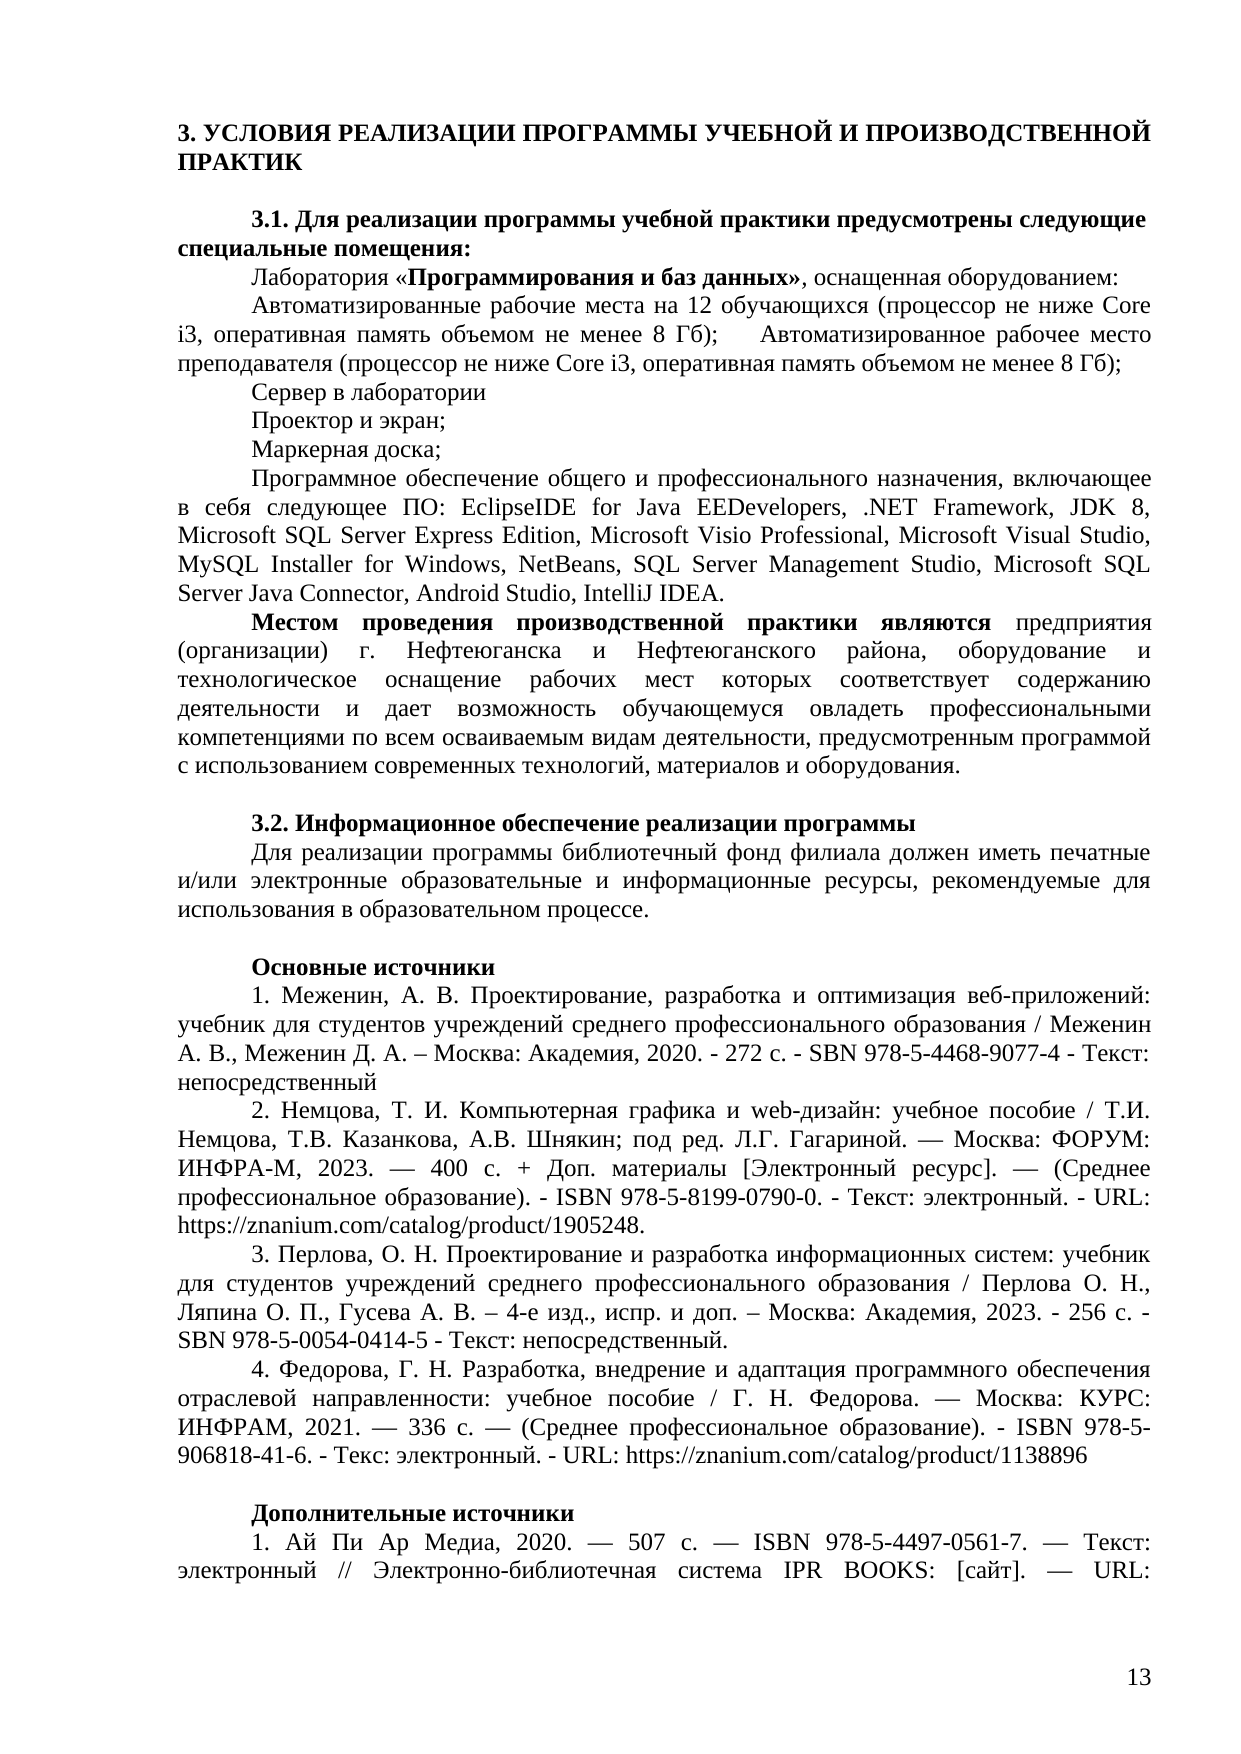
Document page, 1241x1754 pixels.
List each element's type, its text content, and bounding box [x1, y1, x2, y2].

text Маркерная доска; [177, 434, 1152, 463]
subtitle Основные источники [177, 952, 1152, 981]
subtitle 3.1. Для реализации программы учебной практики предусмотрены следующие специальные помещения: [177, 204, 1152, 262]
text Сервер в лаборатории [177, 377, 1152, 406]
text 2. Немцова, Т. И. Компьютерная графика и web-дизайн: учебное пособие / Т.И. Немцова, Т.В. Казанкова, А.В. Шнякин; под ред. Л.Г. Гагариной. — Москва: ФОРУМ: ИНФРА-М, 2023. — 400 с. + Доп. материалы [Электронный ресурс]. — (Среднее профессиональное образование). - ISBN 978-5-8199-0790-0. - Текст: электронный. - URL: https://znanium.com/catalog/product/1905248. [177, 1096, 1152, 1239]
text Лаборатория «Программирования и баз данных», оснащенная оборудованием: [177, 262, 1152, 291]
subtitle 3.2. Информационное обеспечение реализации программы [177, 808, 1152, 837]
subtitle 3. УСЛОВИЯ РЕАЛИЗАЦИИ ПРОГРАММЫ УЧЕБНОЙ И ПРОИЗВОДСТВЕННОЙ ПРАКТИК [177, 118, 1152, 176]
text 4. Федорова, Г. Н. Разработка, внедрение и адаптация программного обеспечения отраслевой направленности: учебное пособие / Г. Н. Федорова. — Москва: КУРС: ИНФРАМ, 2021. — 336 с. — (Среднее профессиональное образование). - ISBN 978-5-906818-41-6. - Текс: электронный. - URL: https://znanium.com/catalog/product/1138896 [177, 1354, 1152, 1469]
text Местом проведения производственной практики являются предприятия (организации) г. Нефтеюганска и Нефтеюганского района, оборудование и технологическое оснащение рабочих мест которых соответствует содержанию деятельности и дает возможность обучающемуся овладеть профессиональными компетенциями по всем осваиваемым видам деятельности, предусмотренным программой с использованием современных технологий, материалов и оборудования. [177, 607, 1152, 779]
text Для реализации программы библиотечный фонд филиала должен иметь печатные и/или электронные образовательные и информационные ресурсы, рекомендуемые для использования в образовательном процессе. [177, 837, 1152, 923]
text Проектор и экран; [177, 406, 1152, 434]
subtitle Дополнительные источники [177, 1498, 1152, 1527]
text 3. Перлова, О. Н. Проектирование и разработка информационных систем: учебник для студентов учреждений среднего профессионального образования / Перлова О. Н., Ляпина О. П., Гусева А. В. – 4-е изд., испр. и доп. – Москва: Академия, 2023. - 256 с. - SBN 978-5-0054-0414-5 - Текст: непосредственный. [177, 1239, 1152, 1354]
text Автоматизированные рабочие места на 12 обучающихся (процессор не ниже Core i3, оперативная память объемом не менее 8 Гб);  Автоматизированное рабочее место преподавателя (процессор не ниже Core i3, оперативная память объемом не менее 8 Гб); [177, 291, 1152, 377]
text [177, 1527, 1152, 1584]
text 1. Меженин, А. В. Проектирование, разработка и оптимизация веб-приложений: учебник для студентов учреждений среднего профессионального образования / Меженин А. В., Меженин Д. А. – Москва: Академия, 2020. - 272 с. - SBN 978-5-4468-9077-4 - Текст: непосредственный [177, 981, 1152, 1096]
text Программное обеспечение общего и профессионального назначения, включающее в себя следующее ПО: EclipseIDE for Java EEDevelopers, .NET Framework, JDK 8, Microsoft SQL Server Express Edition, Microsoft Visio Professional, Microsoft Visual Studio, MySQL Installer for Windows, NetBeans, SQL Server Management Studio, Microsoft SQL Server Java Connector, Android Studio, IntelliJ IDEA. [177, 463, 1152, 607]
